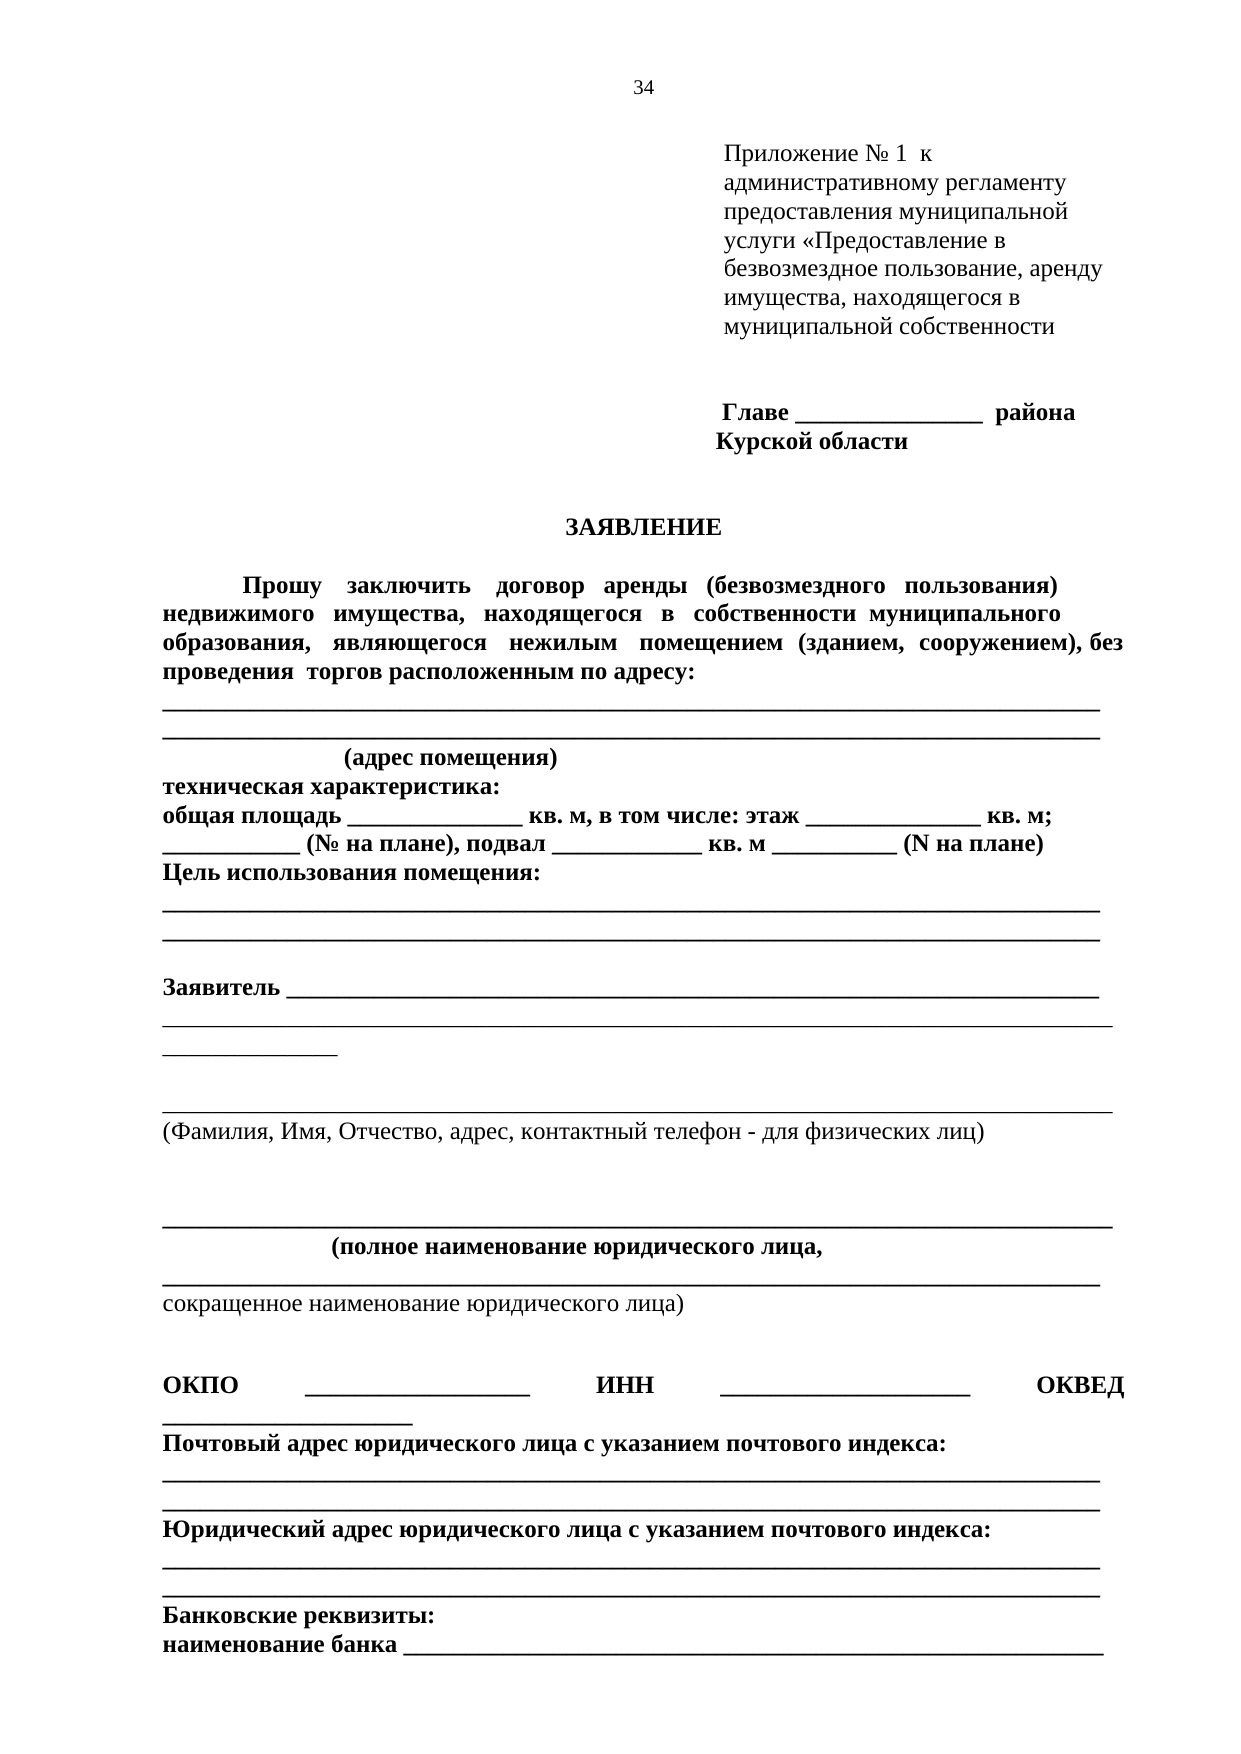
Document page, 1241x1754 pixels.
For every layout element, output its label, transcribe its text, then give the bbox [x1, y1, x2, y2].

text (полное наименование юридического лица, [162, 1231, 1125, 1260]
text наименование банка ________________________________________________________ [162, 1629, 1125, 1658]
text Заявитель _________________________________________________________________ [162, 972, 1125, 1001]
text Цель использования помещения: [162, 857, 1125, 886]
text Банковские реквизиты: [162, 1600, 1125, 1629]
text Прошу заключить договор аренды (безвозмездного пользования) [162, 570, 1125, 598]
text общая площадь ______________ кв. м, в том числе: этаж ______________ кв. м; [162, 800, 1125, 828]
text ____________________________________________________________________________ [162, 1202, 1125, 1231]
text образования, являющегося нежилым помещением (зданием, сооружением), без проведения торгов расположенным по адресу: [162, 627, 1125, 685]
text (Фамилия, Имя, Отчество, адрес, контактный телефон - для физических лиц) [162, 1116, 1125, 1145]
text (адрес помещения) [162, 742, 1125, 771]
text __________________________________________________________________________________________ [162, 1001, 1125, 1058]
text техническая характеристика: [162, 771, 1125, 800]
text Главе _______________ района [591, 397, 1125, 426]
subtitle предоставления муниципальной услуги «Предоставление в безвозмездное пользование, аренду имущества, находящегося в муниципальной собственности [723, 196, 1125, 340]
text ____________________________________________________________________________ [162, 1087, 1125, 1116]
text ___________________________________________________________________________ [162, 915, 1125, 943]
text Курской области [591, 426, 1125, 455]
text ___________________________________________________________________________ [162, 886, 1125, 915]
text Почтовый адрес юридического лица с указанием почтового индекса: [162, 1428, 1125, 1456]
text ___________________________________________________________________________ [162, 1543, 1125, 1571]
text ЗАЯВЛЕНИЕ [162, 512, 1125, 541]
text ___________________________________________________________________________ [162, 1456, 1125, 1485]
text ___________________________________________________________________________ [162, 1260, 1125, 1288]
text ОКПО __________________ ИНН ____________________ ОКВЕД ____________________ [162, 1370, 1125, 1428]
text ___________________________________________________________________________ [162, 1485, 1125, 1514]
subtitle Приложение № 1 к административному регламенту [723, 138, 1125, 196]
text Юридический адрес юридического лица с указанием почтового индекса: [162, 1514, 1125, 1543]
text ___________________________________________________________________________ [162, 713, 1125, 742]
text ___________ (№ на плане), подвал ____________ кв. м __________ (N на плане) [162, 828, 1125, 857]
text недвижимого имущества, находящегося в собственности муниципального [162, 598, 1125, 627]
text ___________________________________________________________________________ [162, 1571, 1125, 1600]
text ___________________________________________________________________________ [162, 685, 1125, 713]
text сокращенное наименование юридического лица) [162, 1288, 1125, 1317]
